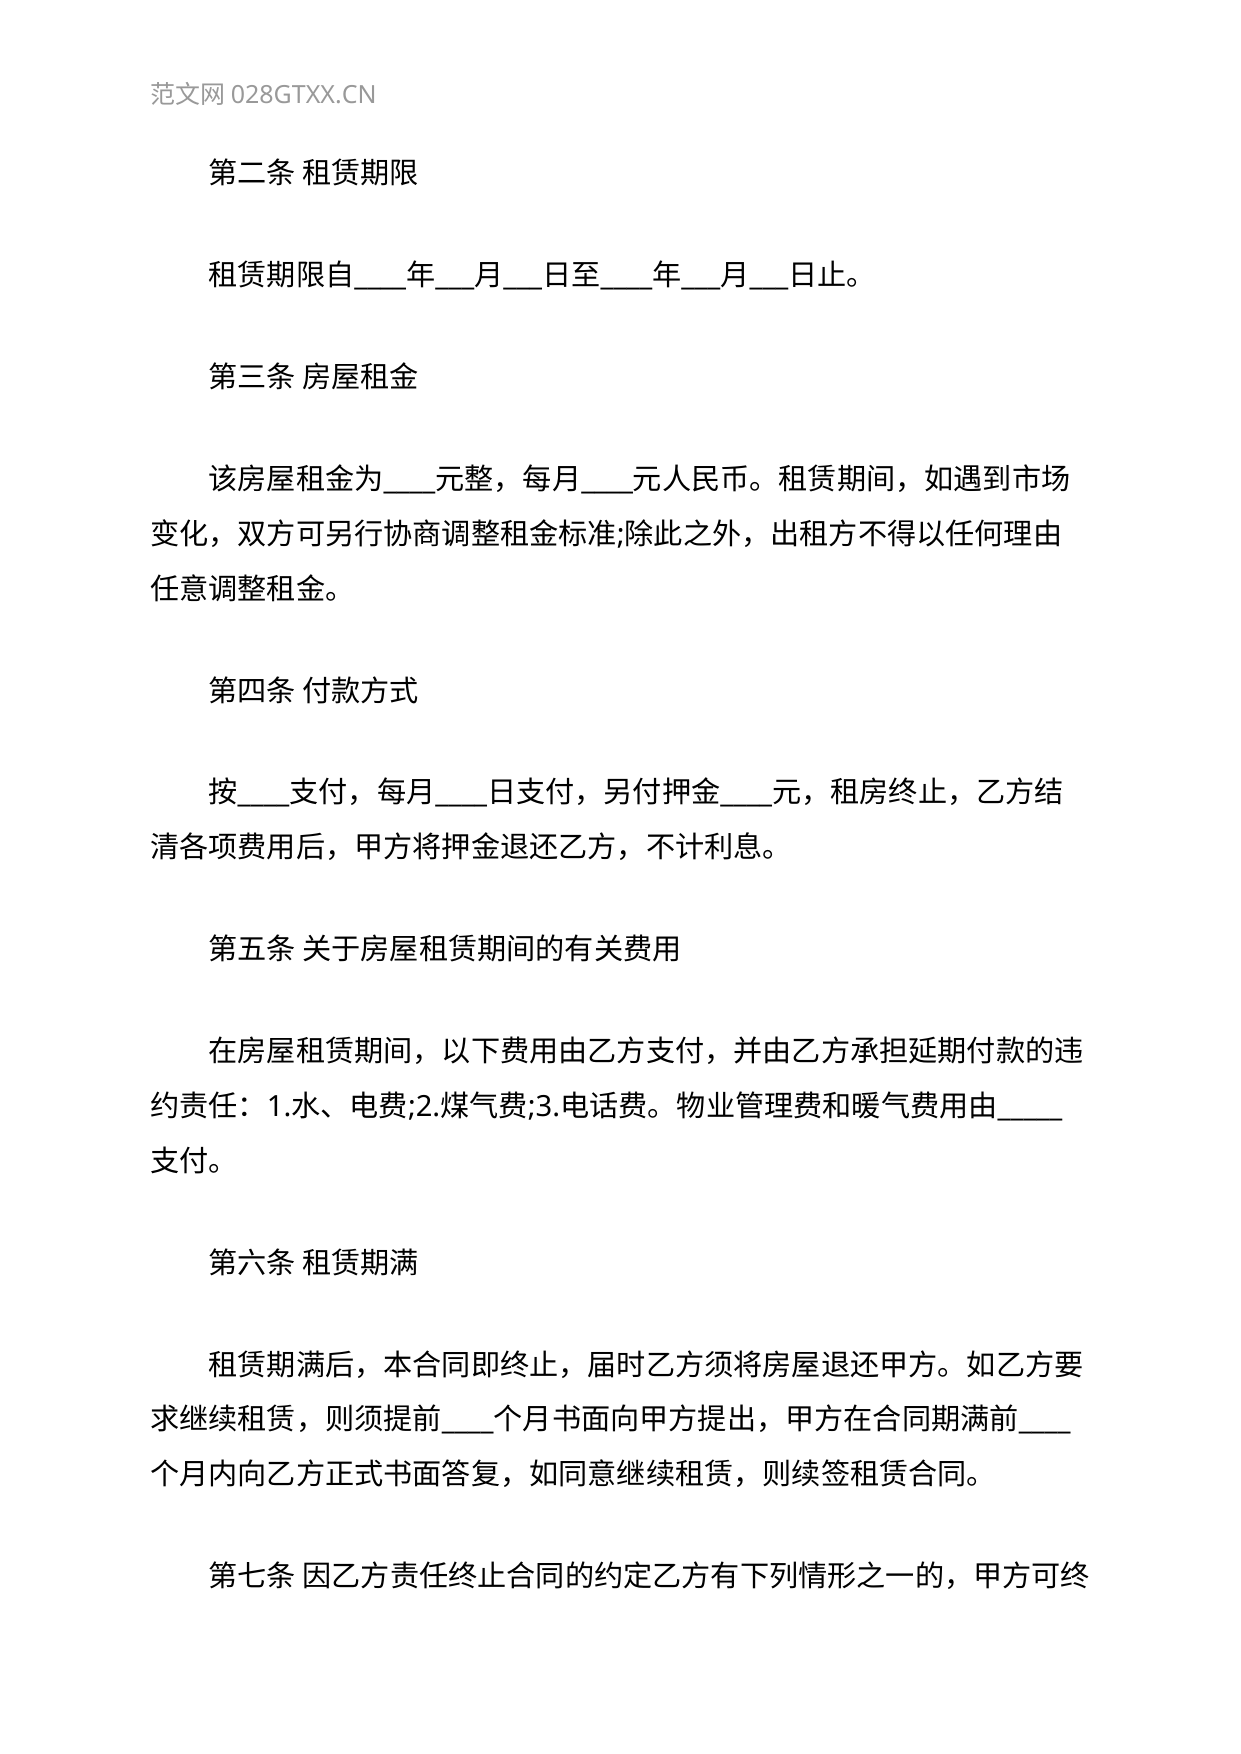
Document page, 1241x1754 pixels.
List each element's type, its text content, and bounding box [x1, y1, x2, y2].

text 该房屋租金为____元整，每月____元人民币。租赁期间，如遇到市场变化，双方可另行协商调整租金标准;除此之外，出租方不得以任何理由任意调整租金。 [150, 456, 1090, 608]
text 按____支付，每月____日支付，另付押金____元，租房终止，乙方结清各项费用后，甲方将押金退还乙方，不计利息。 [150, 769, 1090, 866]
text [150, 1553, 1090, 1595]
text 第二条 租赁期限 [150, 150, 1090, 192]
text 在房屋租赁期间，以下费用由乙方支付，并由乙方承担延期付款的违约责任：1.水、电费;2.煤气费;3.电话费。物业管理费和暖气费用由_____支付。 [150, 1028, 1090, 1180]
text 第四条 付款方式 [150, 667, 1090, 709]
text 第三条 房屋租金 [150, 354, 1090, 396]
text 租赁期满后，本合同即终止，届时乙方须将房屋退还甲方。如乙方要求继续租赁，则须提前____个月书面向甲方提出，甲方在合同期满前____个月内向乙方正式书面答复，如同意继续租赁，则续签租赁合同。 [150, 1341, 1090, 1493]
text 租赁期限自____年___月___日至____年___月___日止。 [150, 252, 1090, 294]
text 第六条 租赁期满 [150, 1239, 1090, 1282]
text 第五条 关于房屋租赁期间的有关费用 [150, 926, 1090, 968]
